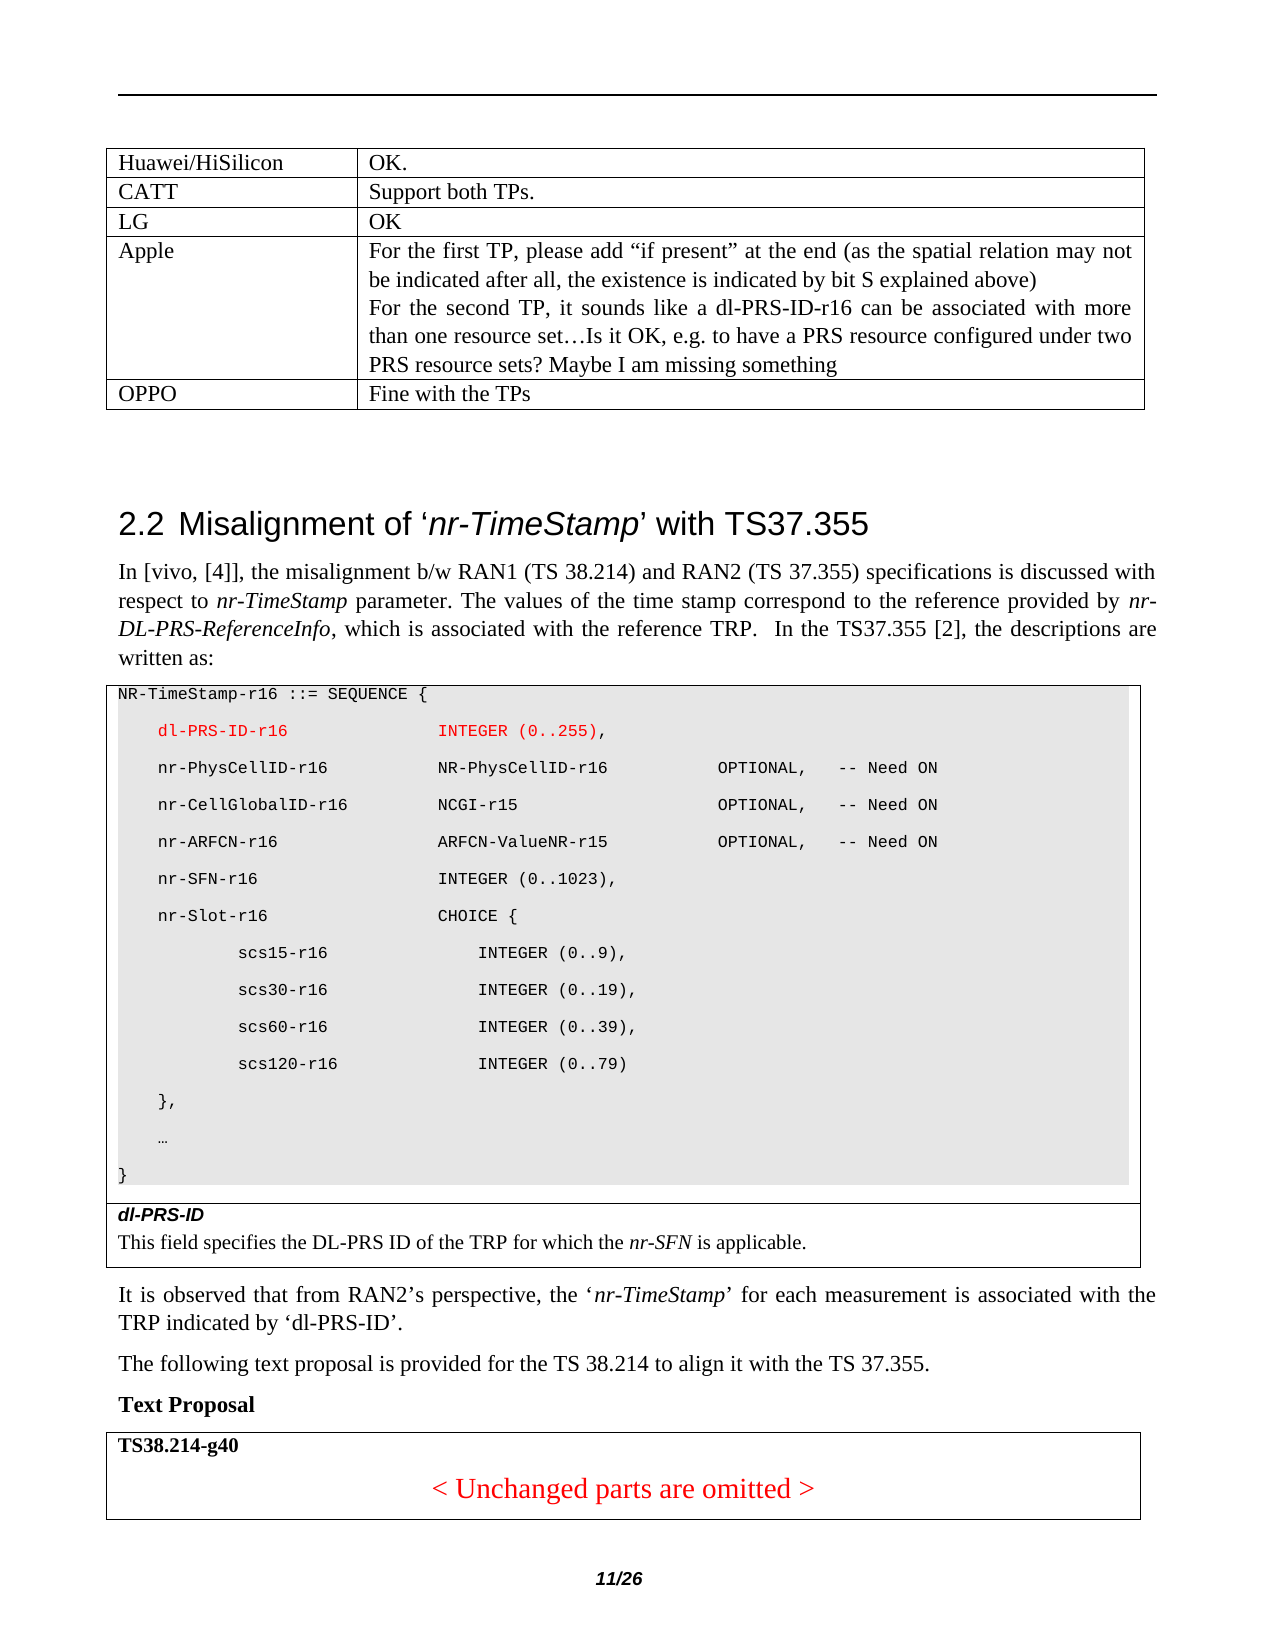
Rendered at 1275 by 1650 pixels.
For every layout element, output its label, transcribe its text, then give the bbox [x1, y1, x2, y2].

table_cell dl-PRS-ID This field specifies the DL-PRS ID of the TRP for which the nr-SFN is applicable. [107, 1204, 1140, 1267]
table_cell OPPO [107, 380, 357, 409]
text Text Proposal [118, 1391, 1157, 1417]
table_cell LG [107, 208, 357, 236]
table_cell For the first TP, please add “if present” at the end (as the spatial relation may not be indicated after all, the existence is indicated by bit S explained above) For the second TP, it sounds like a dl-PRS-ID-r16 can be associated with more than one resource set…Is it OK, e.g. to have a PRS resource configured under two PRS resource sets? Maybe I am missing something [358, 237, 1144, 379]
table_cell Fine with the TPs [358, 380, 1144, 409]
table_header NR-TimeStamp-r16 ::= SEQUENCE { dl-PRS-ID-r16 INTEGER (0..255), nr-PhysCellID-r16 NR-PhysCellID-r16 OPTIONAL, -- Need ON nr-CellGlobalID-r16 NCGI-r15 OPTIONAL, -- Need ON nr-ARFCN-r16 ARFCN-ValueNR-r15 OPTIONAL, -- Need ON nr-SFN-r16 INTEGER (0..1023), nr-Slot-r16 CHOICE { scs15-r16 INTEGER (0..9), scs30-r16 INTEGER (0..19), scs60-r16 INTEGER (0..39), scs120-r16 INTEGER (0..79) }, … } [107, 686, 1140, 1203]
text It is observed that from RAN2’s perspective, the ‘nr-TimeStamp’ for each measurement is associated with the TRP indicated by ‘dl-PRS-ID’. [118, 1281, 1157, 1335]
table_cell OK. [358, 149, 1144, 177]
subtitle Misalignment of ‘nr-TimeStamp’ with TS37.355 [118, 504, 1157, 543]
table_cell Apple [107, 237, 357, 379]
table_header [107, 1433, 1140, 1519]
text In [vivo, [4]], the misalignment b/w RAN1 (TS 38.214) and RAN2 (TS 37.355) specifications is discussed with respect to nr-TimeStamp parameter. The values of the time stamp correspond to the reference provided by nr-DL-PRS-ReferenceInfo, which is associated with the reference TRP. In the TS37.355 [2], the descriptions are written as: [118, 558, 1157, 670]
text The following text proposal is provided for the TS 38.214 to align it with the TS 37.355. [118, 1350, 1157, 1376]
table_cell CATT [107, 178, 357, 207]
table_cell Huawei/HiSilicon [107, 149, 357, 177]
table_cell OK [358, 208, 1144, 236]
table_cell Support both TPs. [358, 178, 1144, 207]
